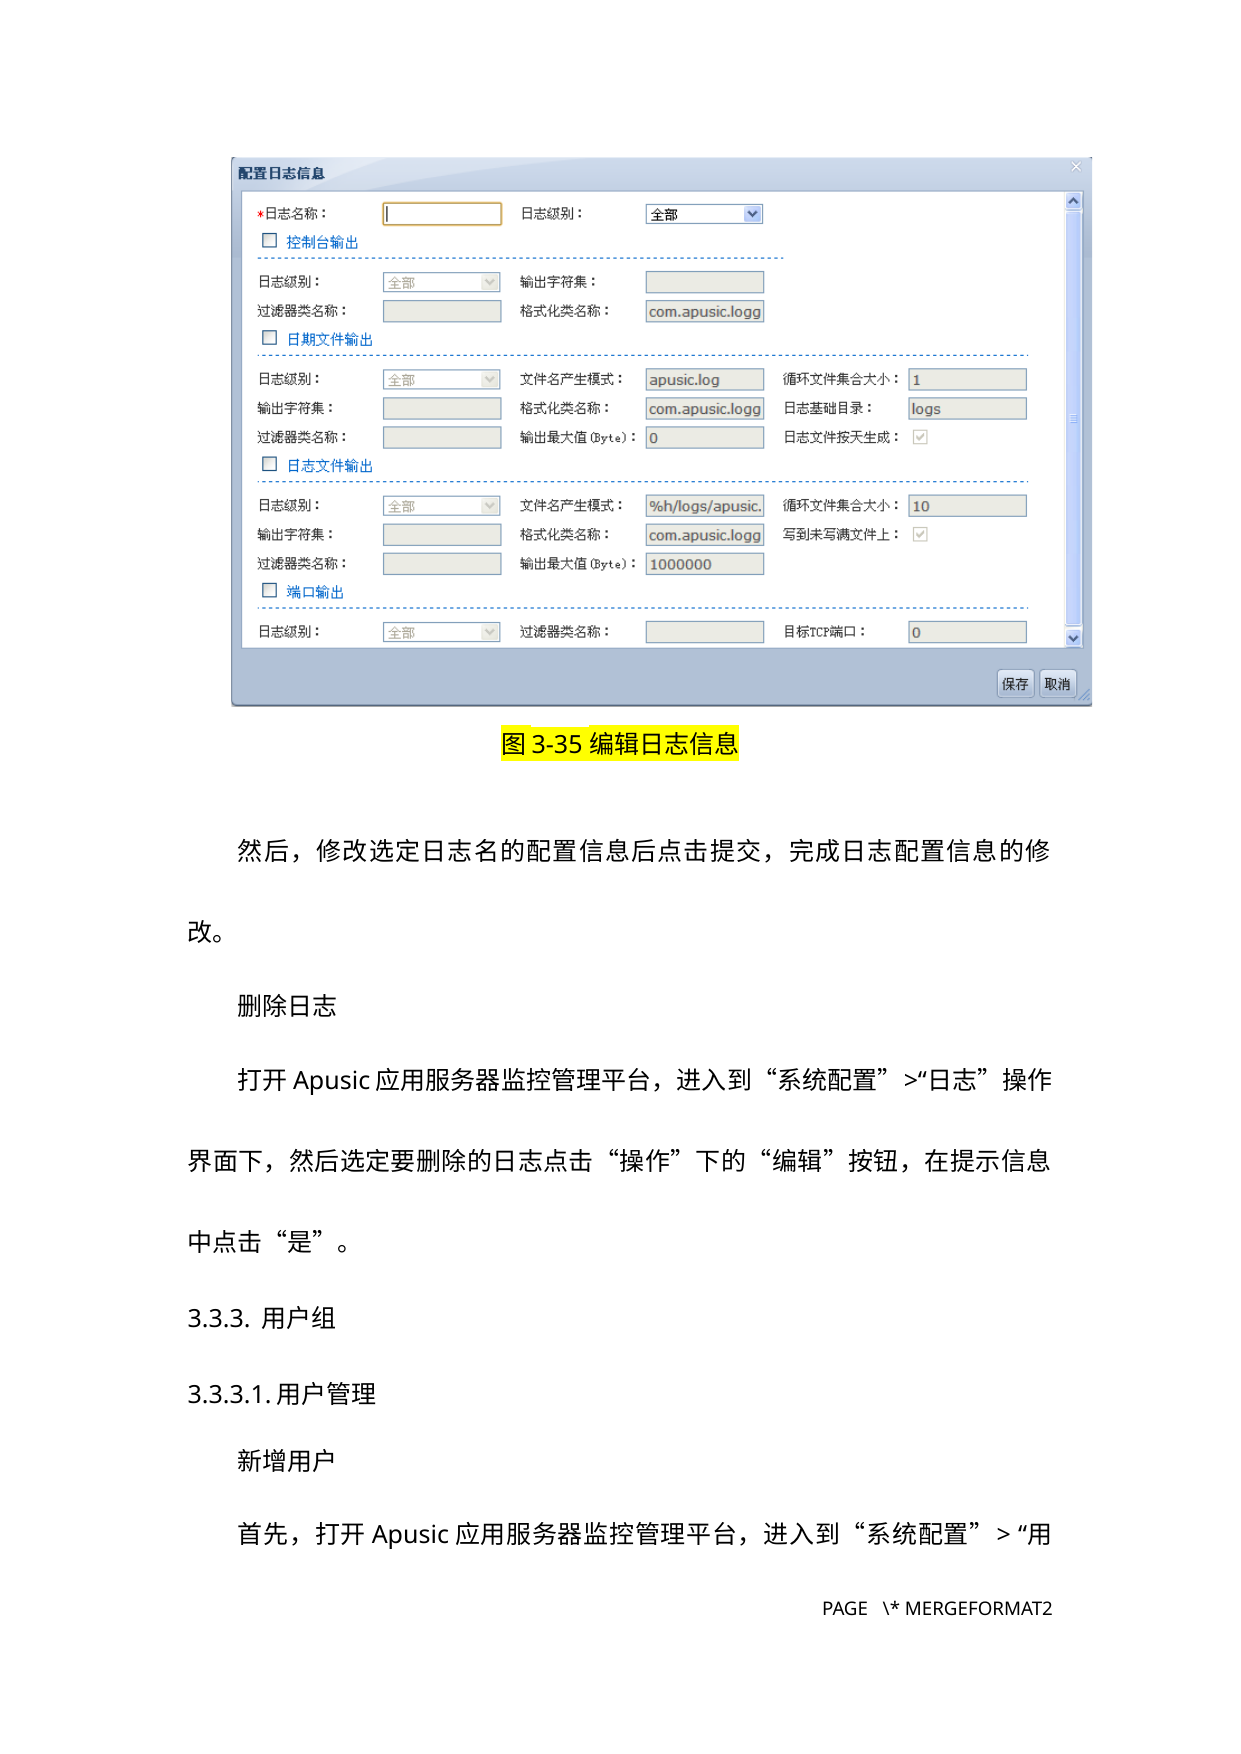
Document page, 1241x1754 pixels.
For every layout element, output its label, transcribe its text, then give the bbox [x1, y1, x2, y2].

text 删除日志 [187, 972, 1053, 1037]
text 然后，修改选定日志名的配置信息后点击提交，完成日志配置信息的修改。 [187, 817, 1053, 963]
text 图3-35 编辑日志信息 [187, 710, 1053, 775]
picture [231, 157, 1093, 707]
text 用户组 [187, 1299, 1053, 1335]
text 新增用户 [187, 1427, 1053, 1492]
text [187, 1501, 1053, 1566]
text 打开Apusic应用服务器监控管理平台，进入到“系统配置”>“日志”操作界面下，然后选定要删除的日志点击“操作”下的“编辑”按钮，在提示信息中点击“是”。 [187, 1046, 1053, 1273]
text 用户管理 [187, 1374, 1053, 1410]
